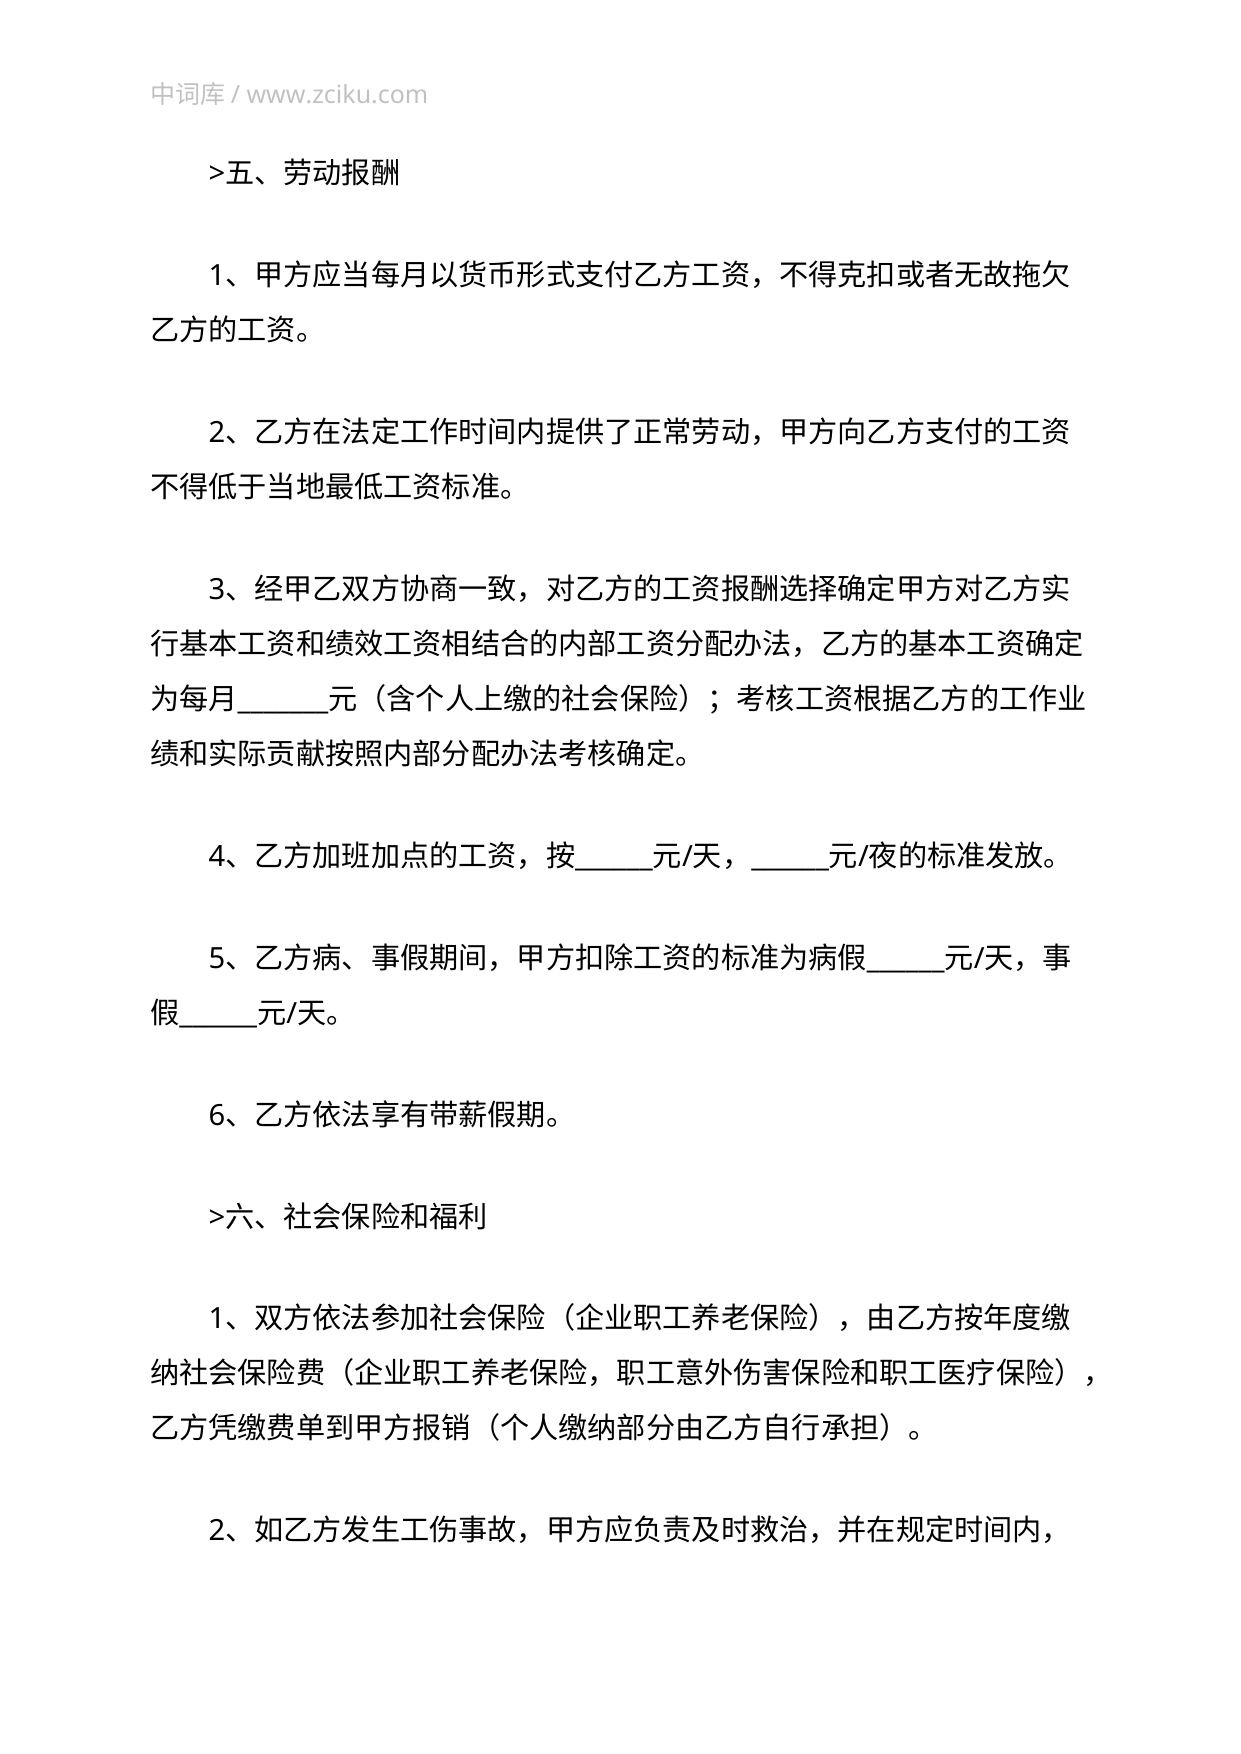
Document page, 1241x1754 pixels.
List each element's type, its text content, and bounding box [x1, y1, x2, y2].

text 3、经甲乙双方协商一致，对乙方的工资报酬选择确定甲方对乙方实行基本工资和绩效工资相结合的内部工资分配办法，乙方的基本工资确定为每月_______元（含个人上缴的社会保险）；考核工资根据乙方的工作业绩和实际贡献按照内部分配办法考核确定。 [150, 566, 1090, 773]
text 5、乙方病、事假期间，甲方扣除工资的标准为病假______元/天，事假______元/天。 [150, 934, 1090, 1032]
text >五、劳动报酬 [150, 150, 1090, 192]
text 2、乙方在法定工作时间内提供了正常劳动，甲方向乙方支付的工资不得低于当地最低工资标准。 [150, 409, 1090, 506]
text 1、甲方应当每月以货币形式支付乙方工资，不得克扣或者无故拖欠乙方的工资。 [150, 252, 1090, 349]
text 6、乙方依法享有带薪假期。 [150, 1091, 1090, 1133]
text >六、社会保险和福利 [150, 1193, 1090, 1236]
text 1、双方依法参加社会保险（企业职工养老保险），由乙方按年度缴纳社会保险费（企业职工养老保险，职工意外伤害保险和职工医疗保险），乙方凭缴费单到甲方报销（个人缴纳部分由乙方自行承担）。 [150, 1295, 1090, 1447]
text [150, 1507, 1090, 1549]
text 4、乙方加班加点的工资，按______元/天，______元/夜的标准发放。 [150, 832, 1090, 874]
